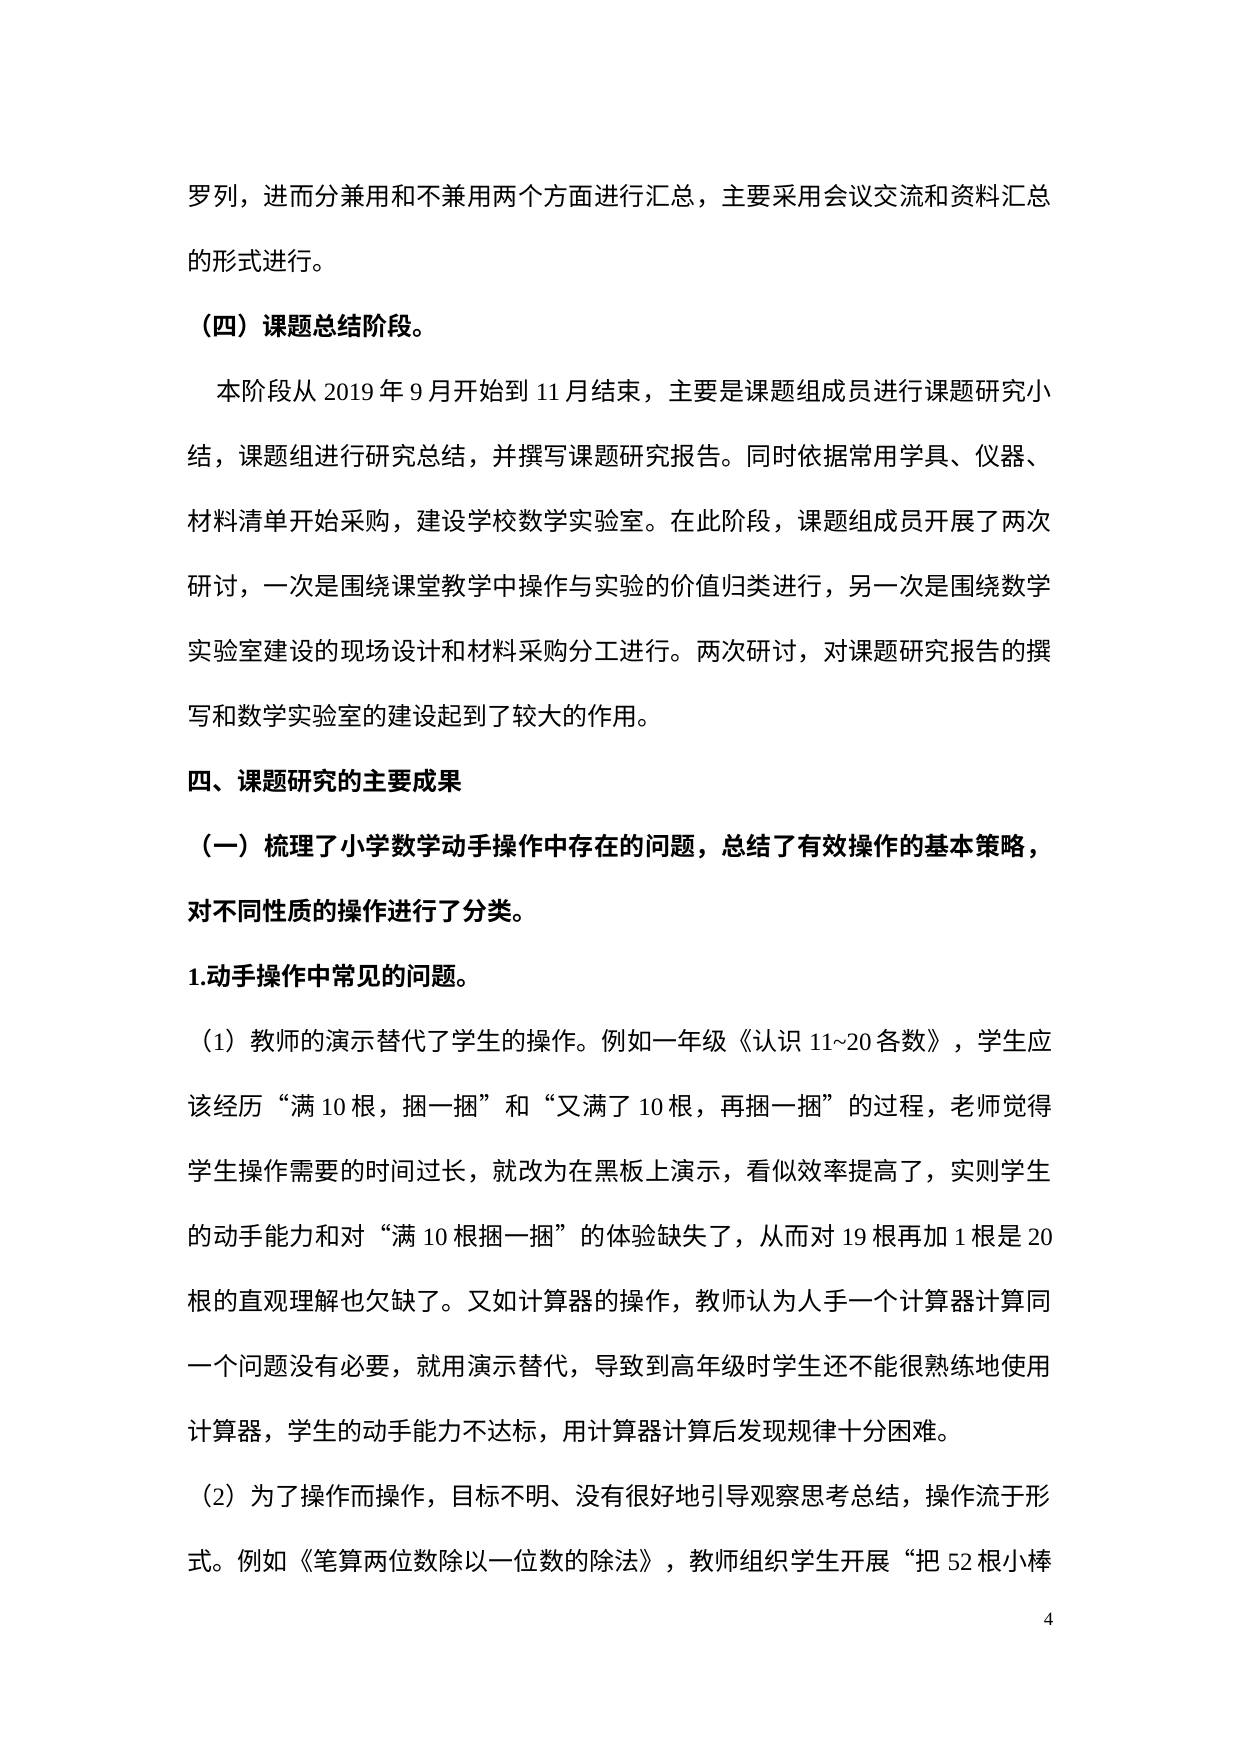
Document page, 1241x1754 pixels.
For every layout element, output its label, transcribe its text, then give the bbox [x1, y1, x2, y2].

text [187, 162, 1053, 292]
text （1）教师的演示替代了学生的操作。例如一年级《认识11~20各数》，学生应该经历“满10根，捆一捆”和“又满了10根，再捆一捆”的过程，老师觉得学生操作需要的时间过长，就改为在黑板上演示，看似效率提高了，实则学生的动手能力和对“满10根捆一捆”的体验缺失了，从而对19根再加1根是20根的直观理解也欠缺了。又如计算器的操作，教师认为人手一个计算器计算同一个问题没有必要，就用演示替代，导致到高年级时学生还不能很熟练地使用计算器，学生的动手能力不达标，用计算器计算后发现规律十分困难。 [187, 1007, 1053, 1462]
text （四）课题总结阶段。 [187, 292, 1053, 357]
text （一）梳理了小学数学动手操作中存在的问题，总结了有效操作的基本策略，对不同性质的操作进行了分类。 [187, 812, 1053, 942]
text 本阶段从2019年9月开始到11月结束，主要是课题组成员进行课题研究小结，课题组进行研究总结，并撰写课题研究报告。同时依据常用学具、仪器、材料清单开始采购，建设学校数学实验室。在此阶段，课题组成员开展了两次研讨，一次是围绕课堂教学中操作与实验的价值归类进行，另一次是围绕数学实验室建设的现场设计和材料采购分工进行。两次研讨，对课题研究报告的撰写和数学实验室的建设起到了较大的作用。 [187, 357, 1053, 747]
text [187, 1462, 1053, 1592]
text 四、课题研究的主要成果 [187, 747, 1053, 812]
text 1.动手操作中常见的问题。 [187, 942, 1053, 1007]
